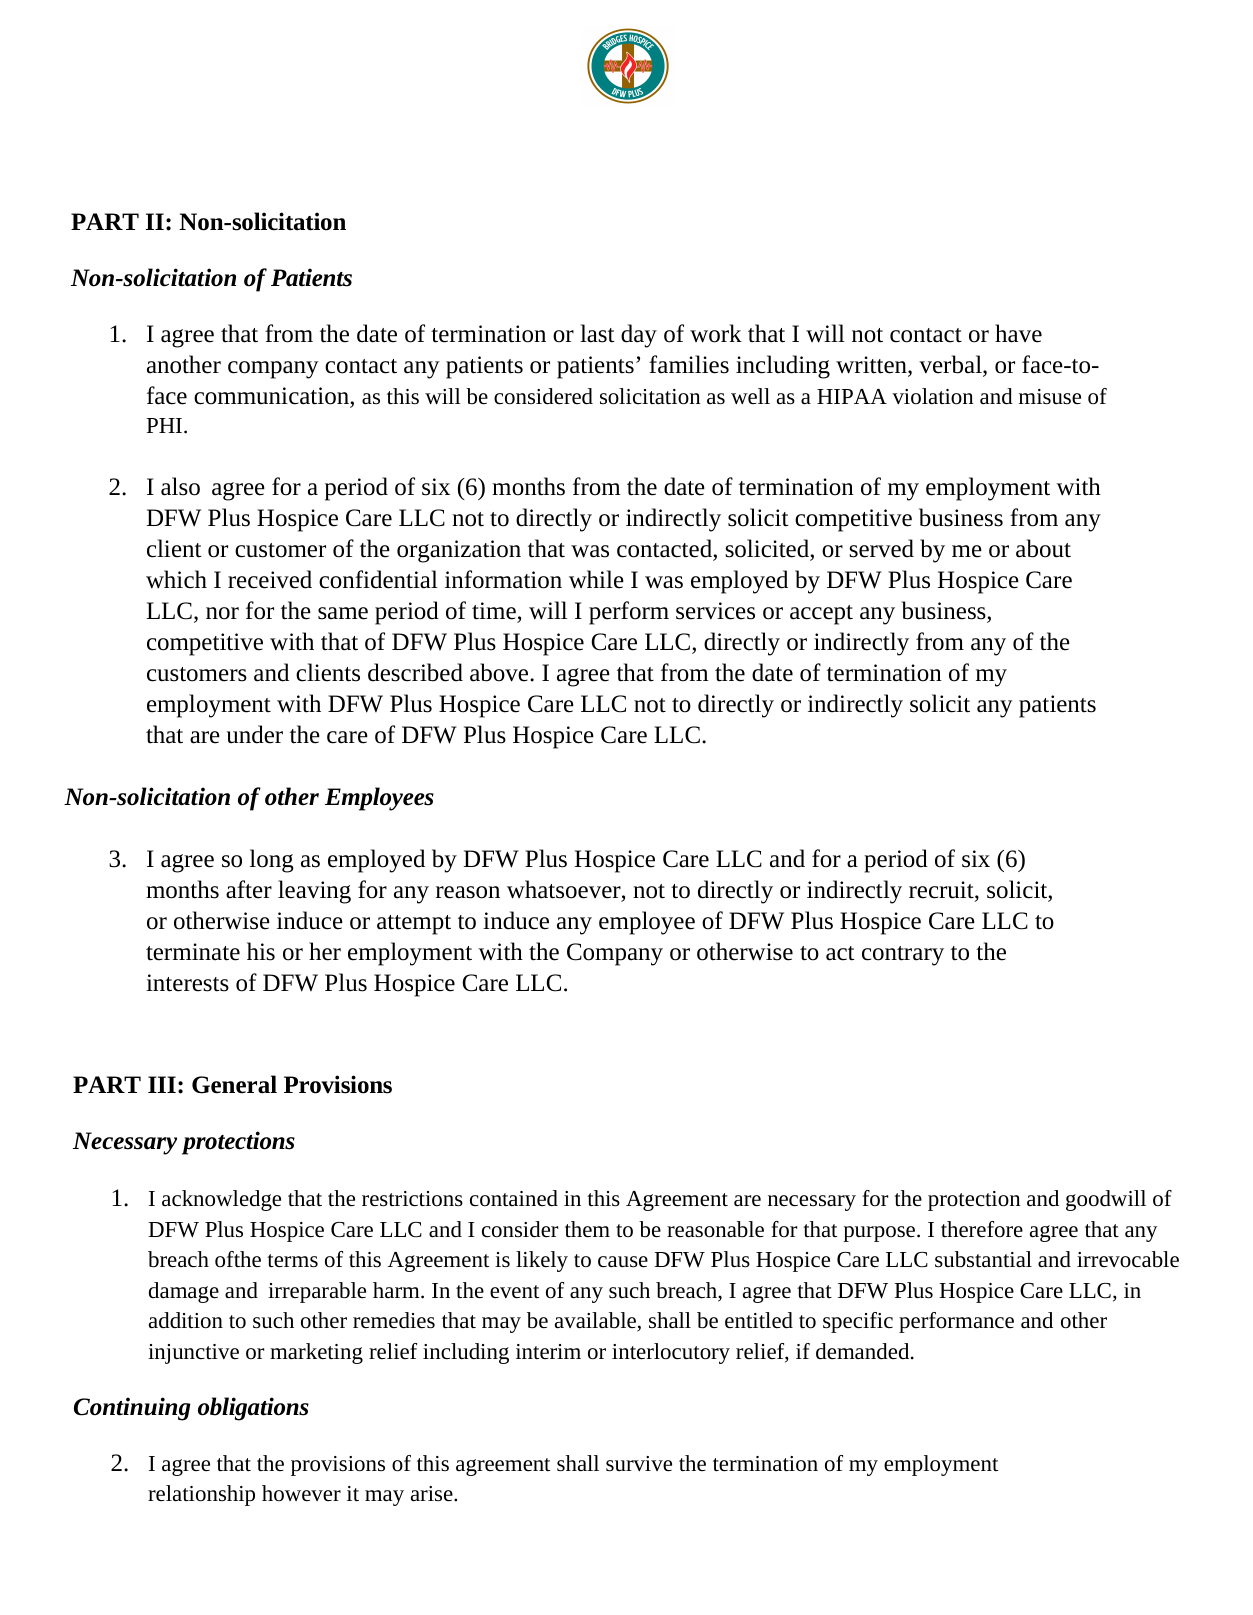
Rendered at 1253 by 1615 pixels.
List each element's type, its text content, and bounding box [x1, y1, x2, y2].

text PART III: General Provisions [73, 1070, 1235, 1099]
subtitle Non-solicitation of Patients [71, 263, 1235, 292]
list I agree so long as employed by DFW Plus Hospice Care LLC and for a period of six (6) months after leaving for any reason whatsoever, not to directly or indirectly recruit, solicit, or otherwise induce or attempt to induce any employee of DFW Plus Hospice Care LLC to terminate his or her employment with the Company or otherwise to act contrary to the interests of DFW Plus Hospice Care LLC. [108, 844, 1070, 997]
text PART II: Non-solicitation [71, 207, 1235, 236]
subtitle Continuing obligations [73, 1392, 1235, 1421]
subtitle Necessary protections [73, 1126, 1235, 1155]
picture [581, 26, 675, 106]
list I agree that from the date of termination or last day of work that I will not contact or have another company contact any patients or patients’ families including written, verbal, or face-to-face communication, as this will be considered solicitation as well as a HIPAA violation and misuse of PHI. [108, 319, 1121, 438]
list I acknowledge that the restrictions contained in this Agreement are necessary for the protection and goodwill of DFW Plus Hospice Care LLC and I consider them to be reasonable for that purpose. I therefore agree that any breach ofthe terms of this Agreement is likely to cause DFW Plus Hospice Care LLC substantial and irrevocable damage and irreparable harm. In the event of any such breach, I agree that DFW Plus Hospice Care LLC, in addition to such other remedies that may be available, shall be entitled to specific performance and other injunctive or marketing relief including interim or interlocutory relief, if demanded. [110, 1183, 1182, 1364]
list I agree that the provisions of this agreement shall survive the termination of my employment relationship however it may arise. [110, 1448, 1107, 1506]
list I also agree for a period of six (6) months from the date of termination of my employment with DFW Plus Hospice Care LLC not to directly or indirectly solicit competitive business from any client or customer of the organization that was contacted, solicited, or served by me or about which I received confidential information while I was employed by DFW Plus Hospice Care LLC, nor for the same period of time, will I perform services or accept any business, competitive with that of DFW Plus Hospice Care LLC, directly or indirectly from any of the customers and clients described above. I agree that from the date of termination of my employment with DFW Plus Hospice Care LLC not to directly or indirectly solicit any patients that are under the care of DFW Plus Hospice Care LLC. [108, 472, 1116, 749]
subtitle Non-solicitation of other Employees [64, 782, 1235, 811]
